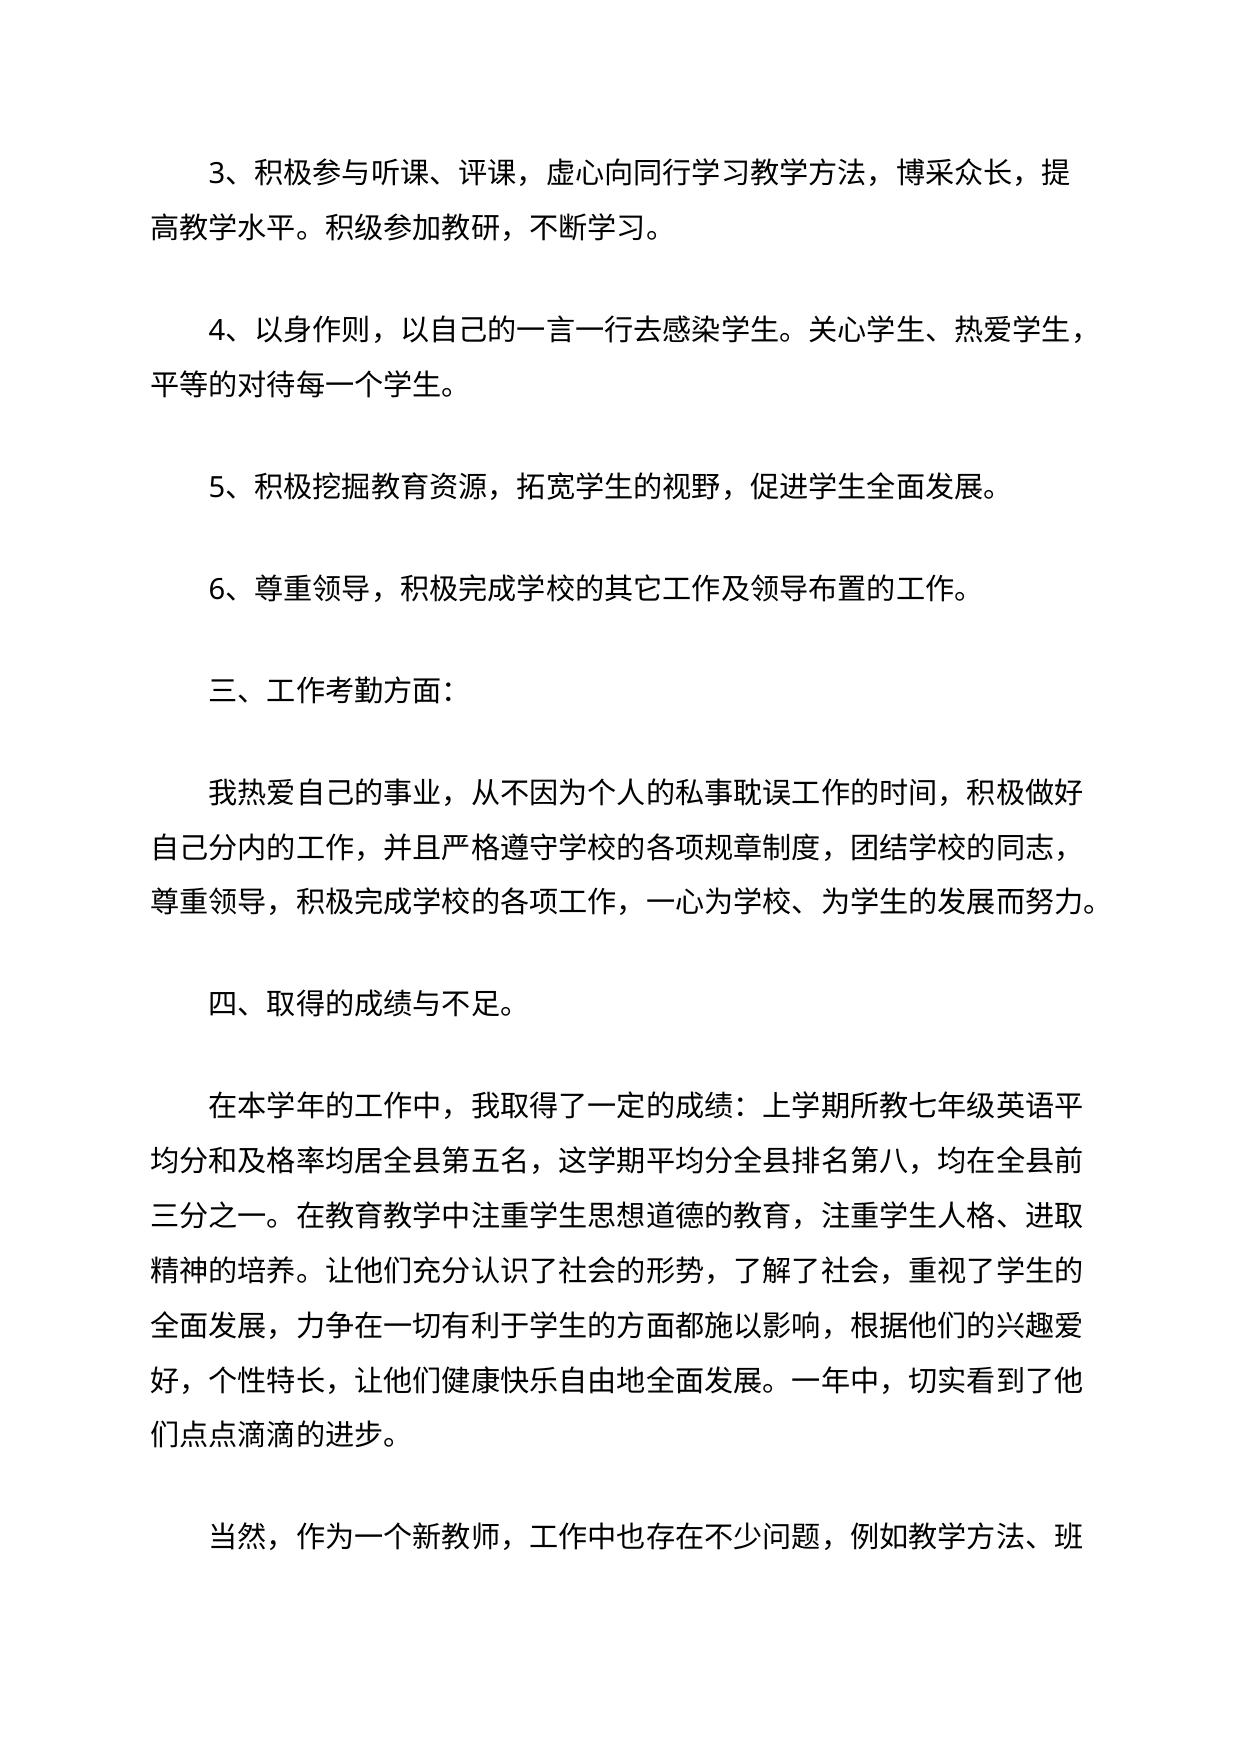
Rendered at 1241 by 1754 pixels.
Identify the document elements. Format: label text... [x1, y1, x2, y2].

text 我热爱自己的事业，从不因为个人的私事耽误工作的时间，积极做好自己分内的工作，并且严格遵守学校的各项规章制度，团结学校的同志，尊重领导，积极完成学校的各项工作，一心为学校、为学生的发展而努力。 [150, 769, 1090, 921]
text 在本学年的工作中，我取得了一定的成绩：上学期所教七年级英语平均分和及格率均居全县第五名，这学期平均分全县排名第八，均在全县前三分之一。在教育教学中注重学生思想道德的教育，注重学生人格、进取精神的培养。让他们充分认识了社会的形势，了解了社会，重视了学生的全面发展，力争在一切有利于学生的方面都施以影响，根据他们的兴趣爱好，个性特长，让他们健康快乐自由地全面发展。一年中，切实看到了他们点点滴滴的进步。 [150, 1083, 1090, 1454]
text 3、积极参与听课、评课，虚心向同行学习教学方法，博采众长，提高教学水平。积级参加教研，不断学习。 [150, 150, 1090, 247]
text 三、工作考勤方面： [150, 667, 1090, 710]
text 5、积极挖掘教育资源，拓宽学生的视野，促进学生全面发展。 [150, 463, 1090, 506]
text 四、取得的成绩与不足。 [150, 981, 1090, 1023]
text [150, 1514, 1090, 1556]
text 4、以身作则，以自己的一言一行去感染学生。关心学生、热爱学生，平等的对待每一个学生。 [150, 307, 1090, 404]
text 6、尊重领导，积极完成学校的其它工作及领导布置的工作。 [150, 566, 1090, 608]
